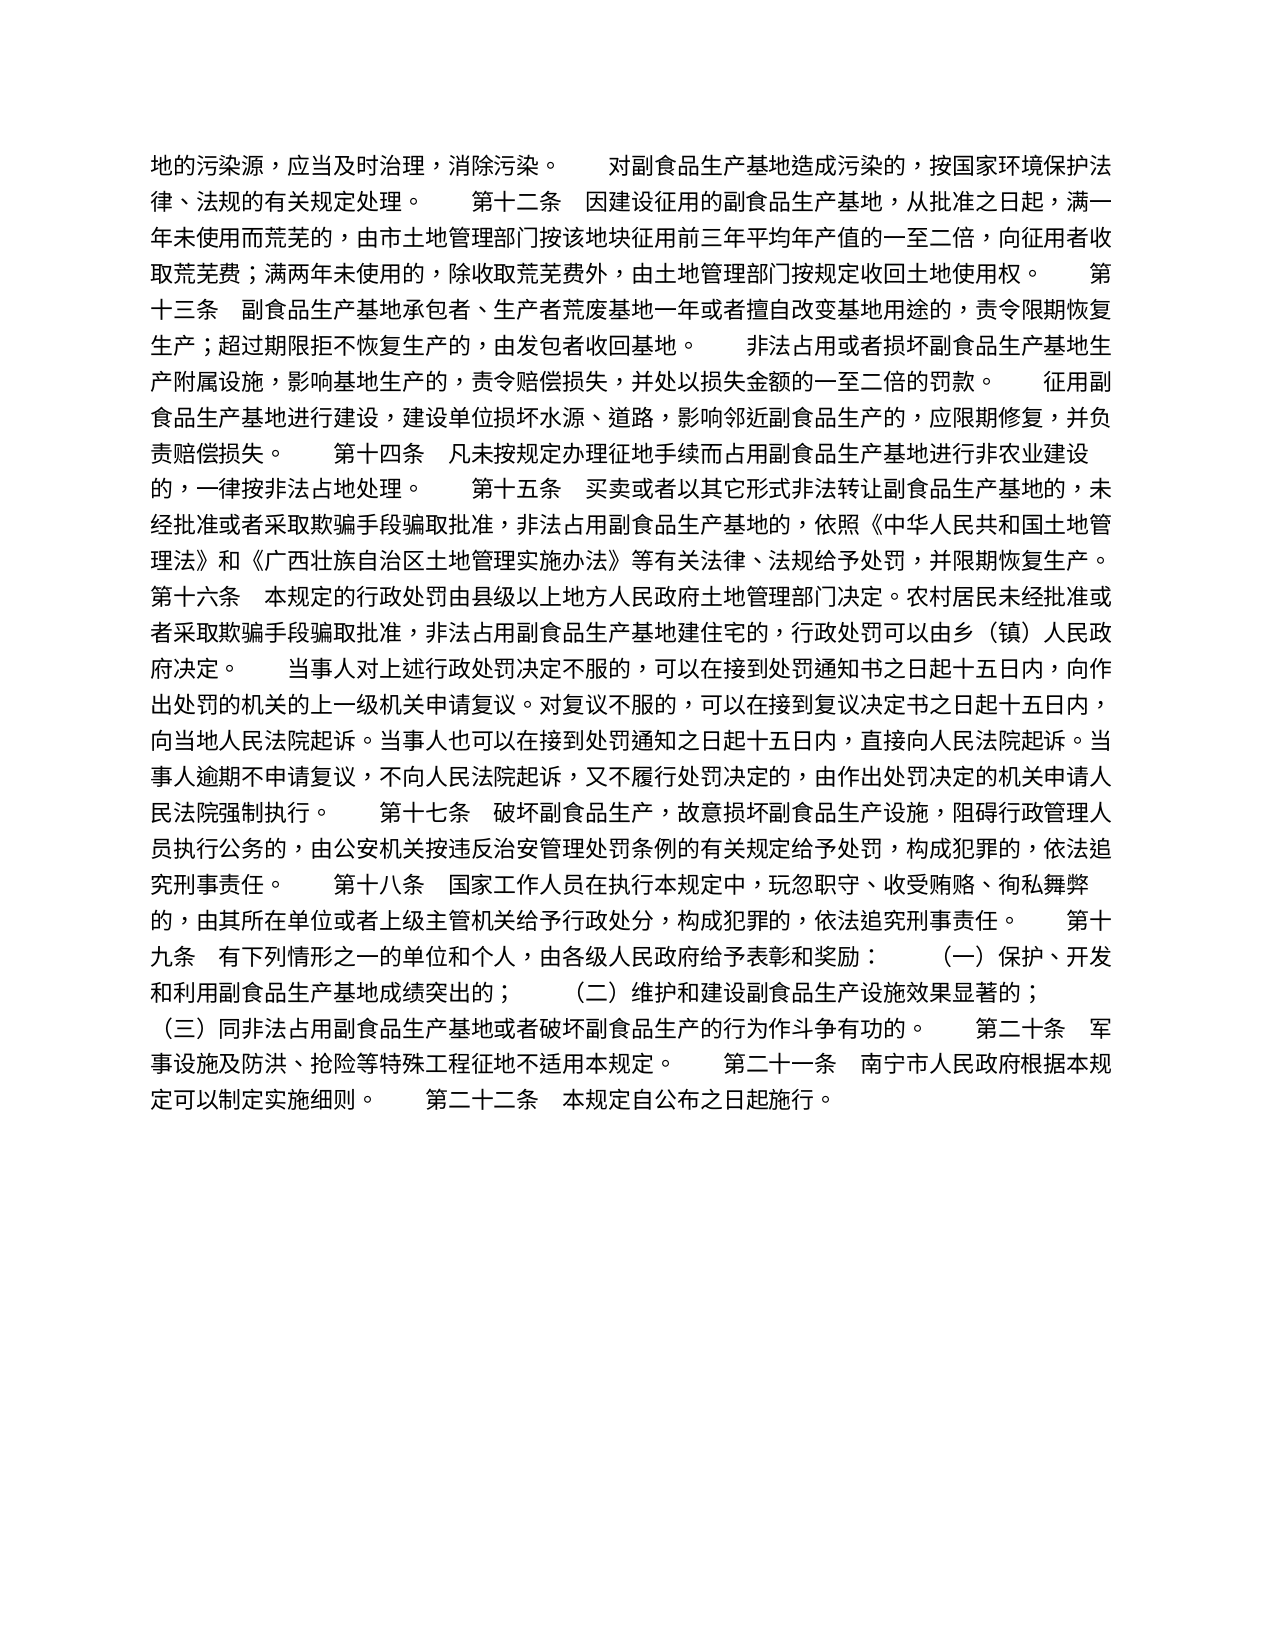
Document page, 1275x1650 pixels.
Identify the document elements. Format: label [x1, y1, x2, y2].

text [150, 150, 1125, 1116]
